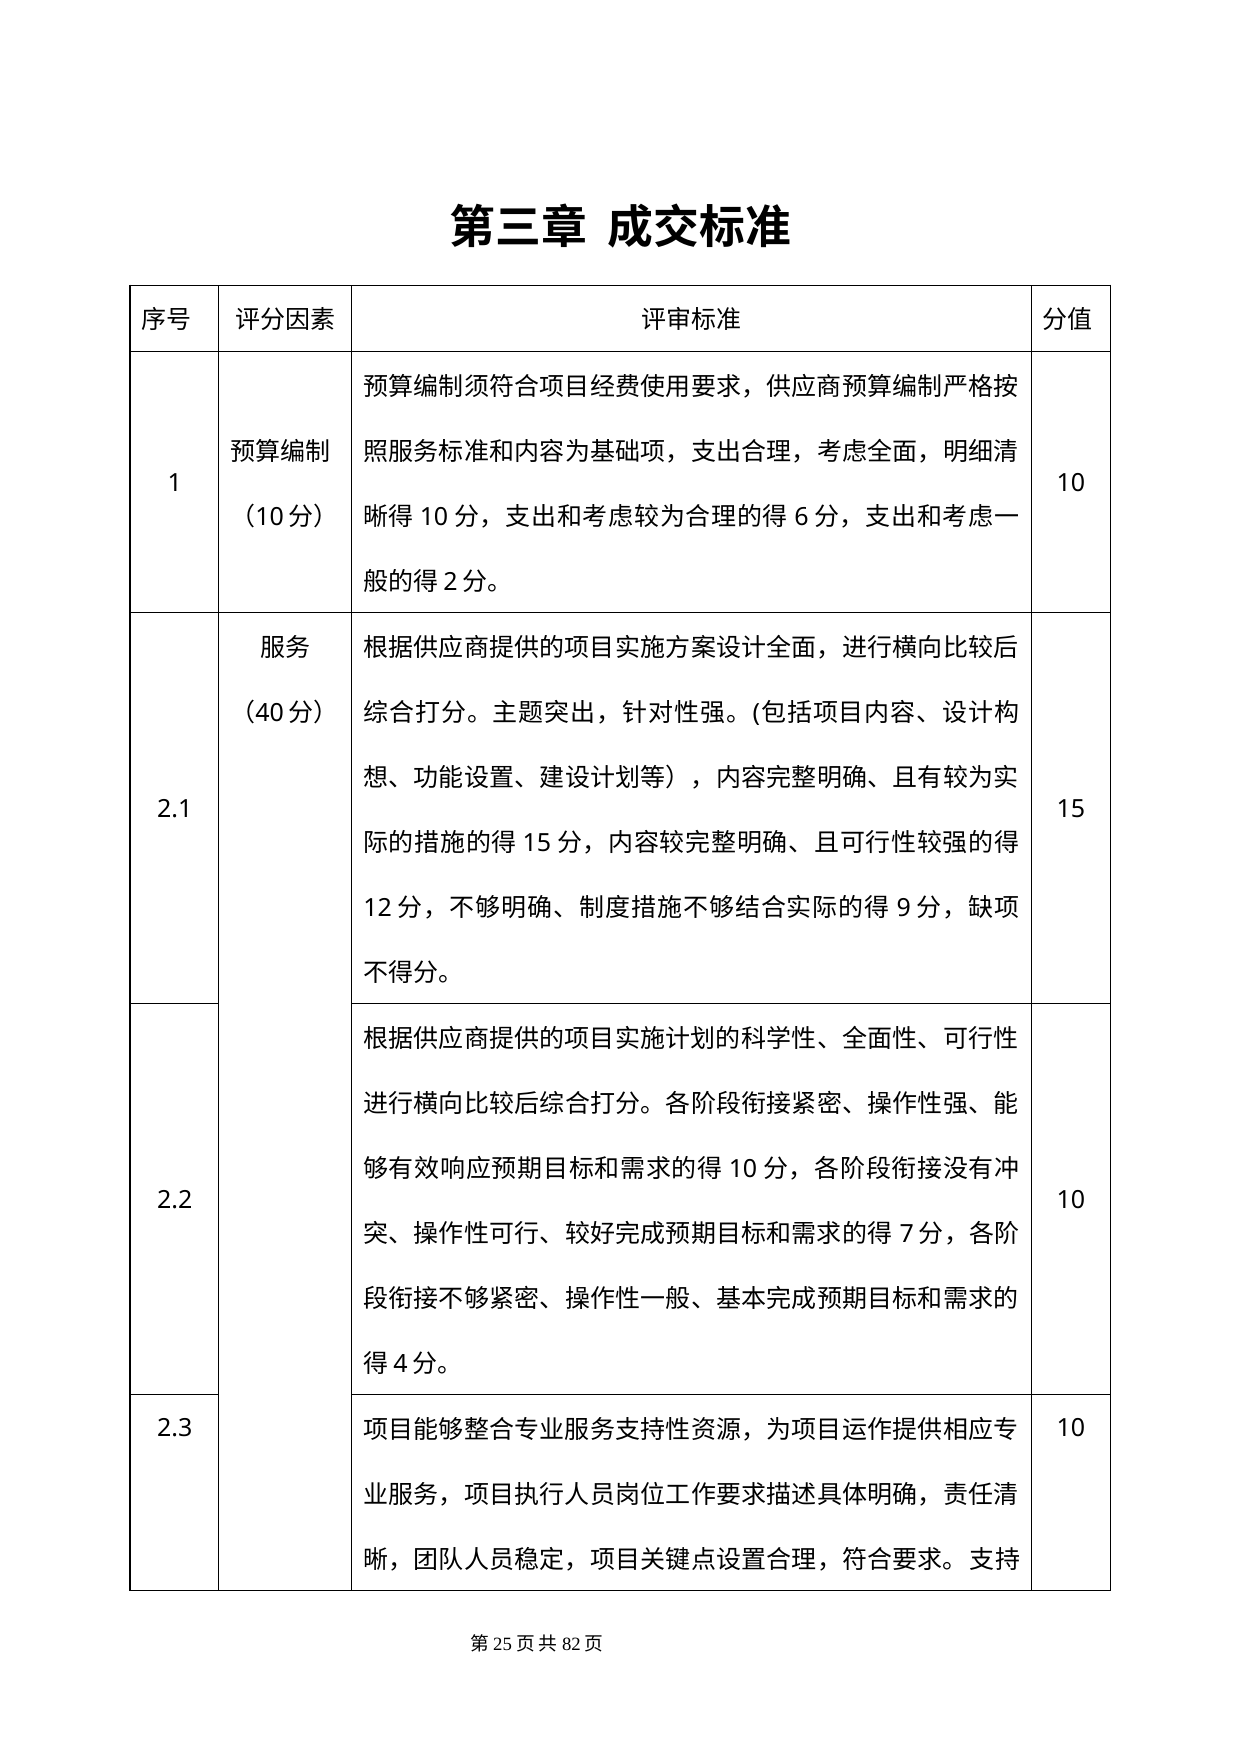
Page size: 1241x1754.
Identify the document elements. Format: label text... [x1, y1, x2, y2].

table_header 序号 [131, 286, 218, 351]
table_cell 10 [1032, 1004, 1110, 1394]
table_cell 1 [131, 352, 218, 612]
table_header 评审标准 [352, 286, 1031, 351]
table_cell 10 [1032, 1395, 1110, 1590]
table_cell 根据供应商提供的项目实施方案设计全面，进行横向比较后综合打分。主题突出，针对性强。(包括项目内容、设计构想、功能设置、建设计划等），内容完整明确、且有较为实际的措施的得15分，内容较完整明确、且可行性较强的得12分，不够明确、制度措施不够结合实际的得9分，缺项不得分。 [352, 613, 1031, 1003]
table_cell 2.3 [131, 1395, 218, 1590]
table_header 分值 [1032, 286, 1110, 351]
table_header 评分因素 [219, 286, 351, 351]
table_cell 10 [1032, 352, 1110, 612]
table_cell 服务 （40分） [219, 613, 351, 1590]
table_cell 2.1 [131, 613, 218, 1003]
table_cell 预算编制 （10分） [219, 352, 351, 612]
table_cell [352, 1395, 1031, 1590]
subtitle 第三章 成交标准 [148, 174, 1093, 272]
table_cell 15 [1032, 613, 1110, 1003]
table_cell 根据供应商提供的项目实施计划的科学性、全面性、可行性进行横向比较后综合打分。各阶段衔接紧密、操作性强、能够有效响应预期目标和需求的得10分，各阶段衔接没有冲突、操作性可行、较好完成预期目标和需求的得7分，各阶段衔接不够紧密、操作性一般、基本完成预期目标和需求的得4分。 [352, 1004, 1031, 1394]
table_cell 2.2 [131, 1004, 218, 1394]
table_cell 预算编制须符合项目经费使用要求，供应商预算编制严格按照服务标准和内容为基础项，支出合理，考虑全面，明细清晰得10分，支出和考虑较为合理的得6分，支出和考虑一般的得2分。 [352, 352, 1031, 612]
